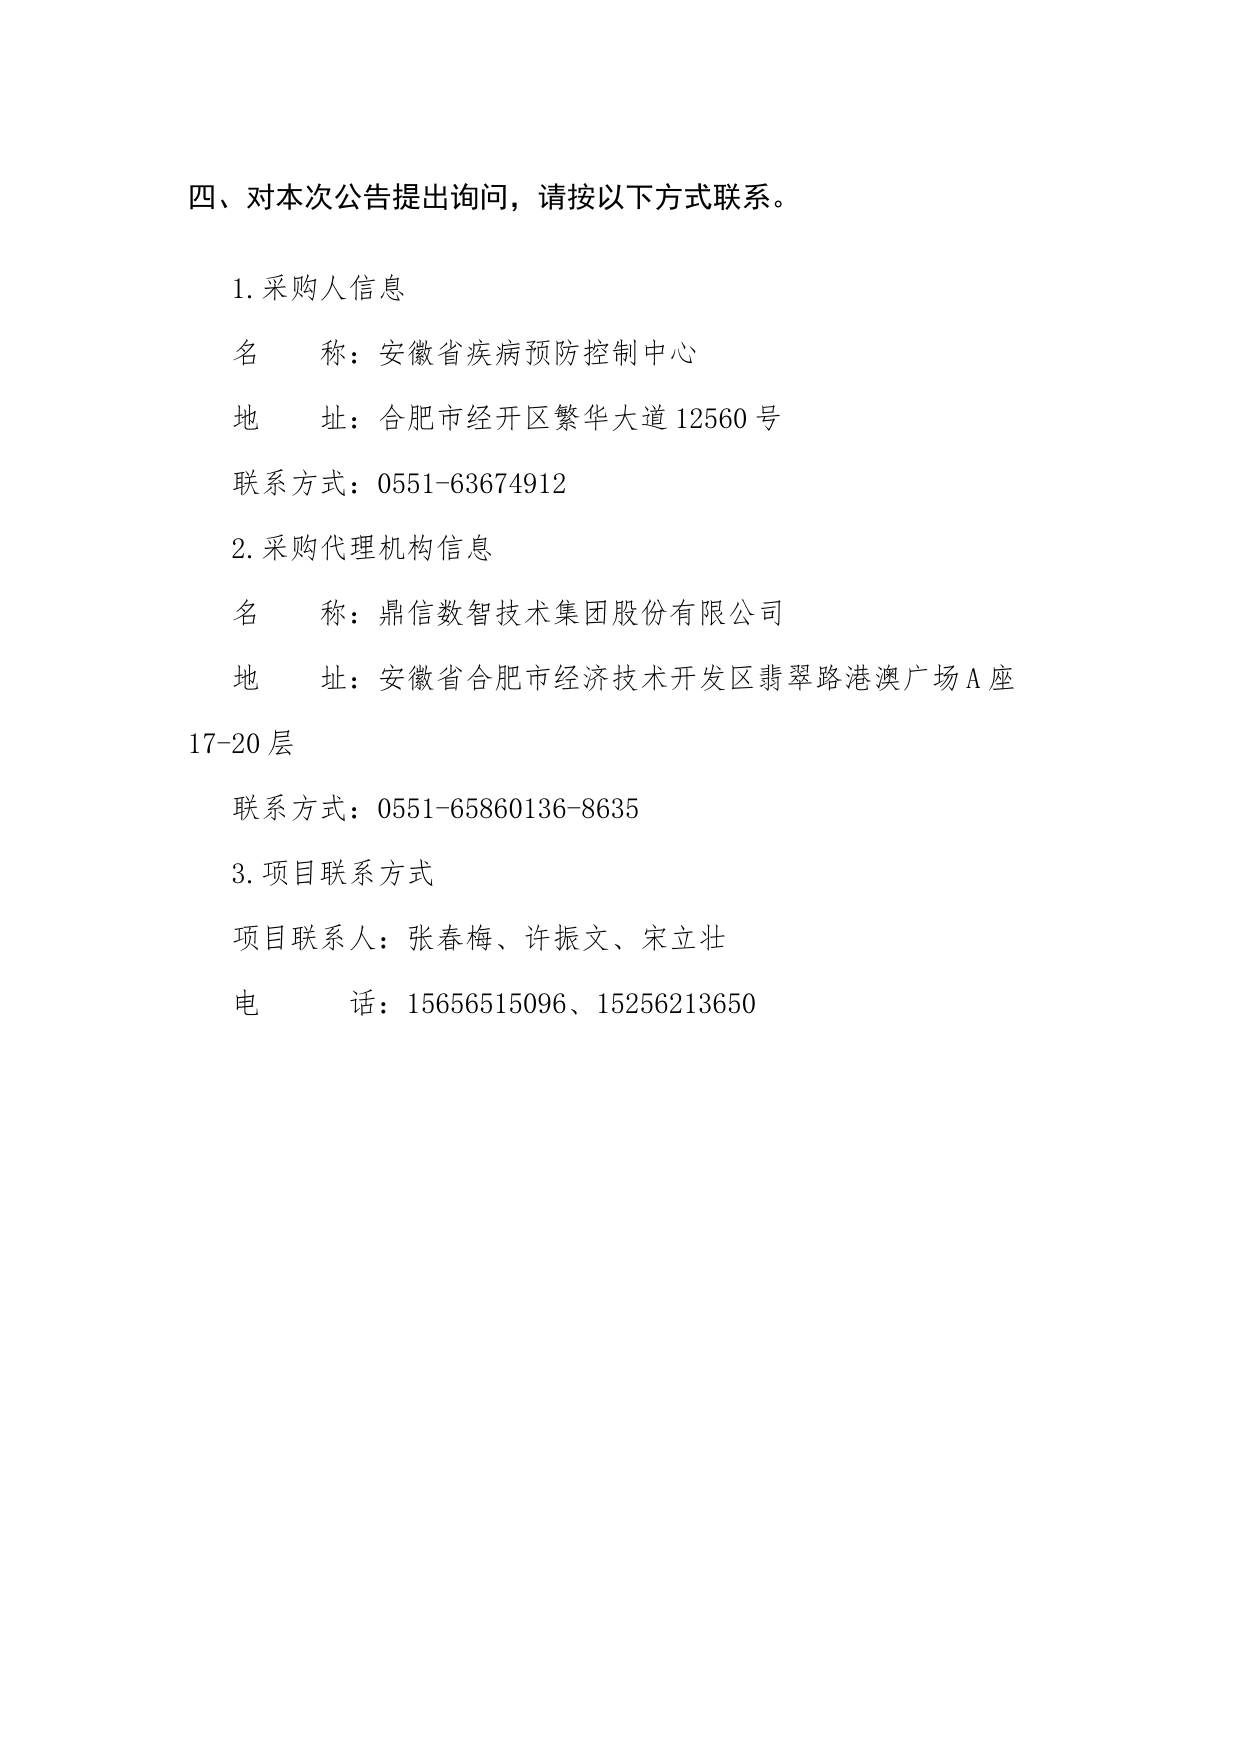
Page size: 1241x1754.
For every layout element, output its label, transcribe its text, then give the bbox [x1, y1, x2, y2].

text 联系方式：0551-63674912 [187, 449, 1053, 514]
text 四、对本次公告提出询问，请按以下方式联系。 [187, 162, 1053, 227]
text 地 址：安徽省合肥市经济技术开发区翡翠路港澳广场A座17-20层 [187, 644, 1053, 774]
text 地 址：合肥市经开区繁华大道12560号 [187, 384, 1053, 449]
text 名 称：鼎信数智技术集团股份有限公司 [187, 579, 1053, 644]
text 名 称：安徽省疾病预防控制中心 [187, 319, 1053, 384]
text 3.项目联系方式 [187, 839, 1053, 904]
text 2.采购代理机构信息 [187, 514, 1053, 579]
text 项目联系人：张春梅、许振文、宋立壮 [187, 904, 1053, 969]
text 1.采购人信息 [187, 254, 1053, 319]
text 电 话：15656515096、15256213650 [187, 969, 1053, 1034]
text 联系方式：0551-65860136-8635 [187, 774, 1053, 839]
